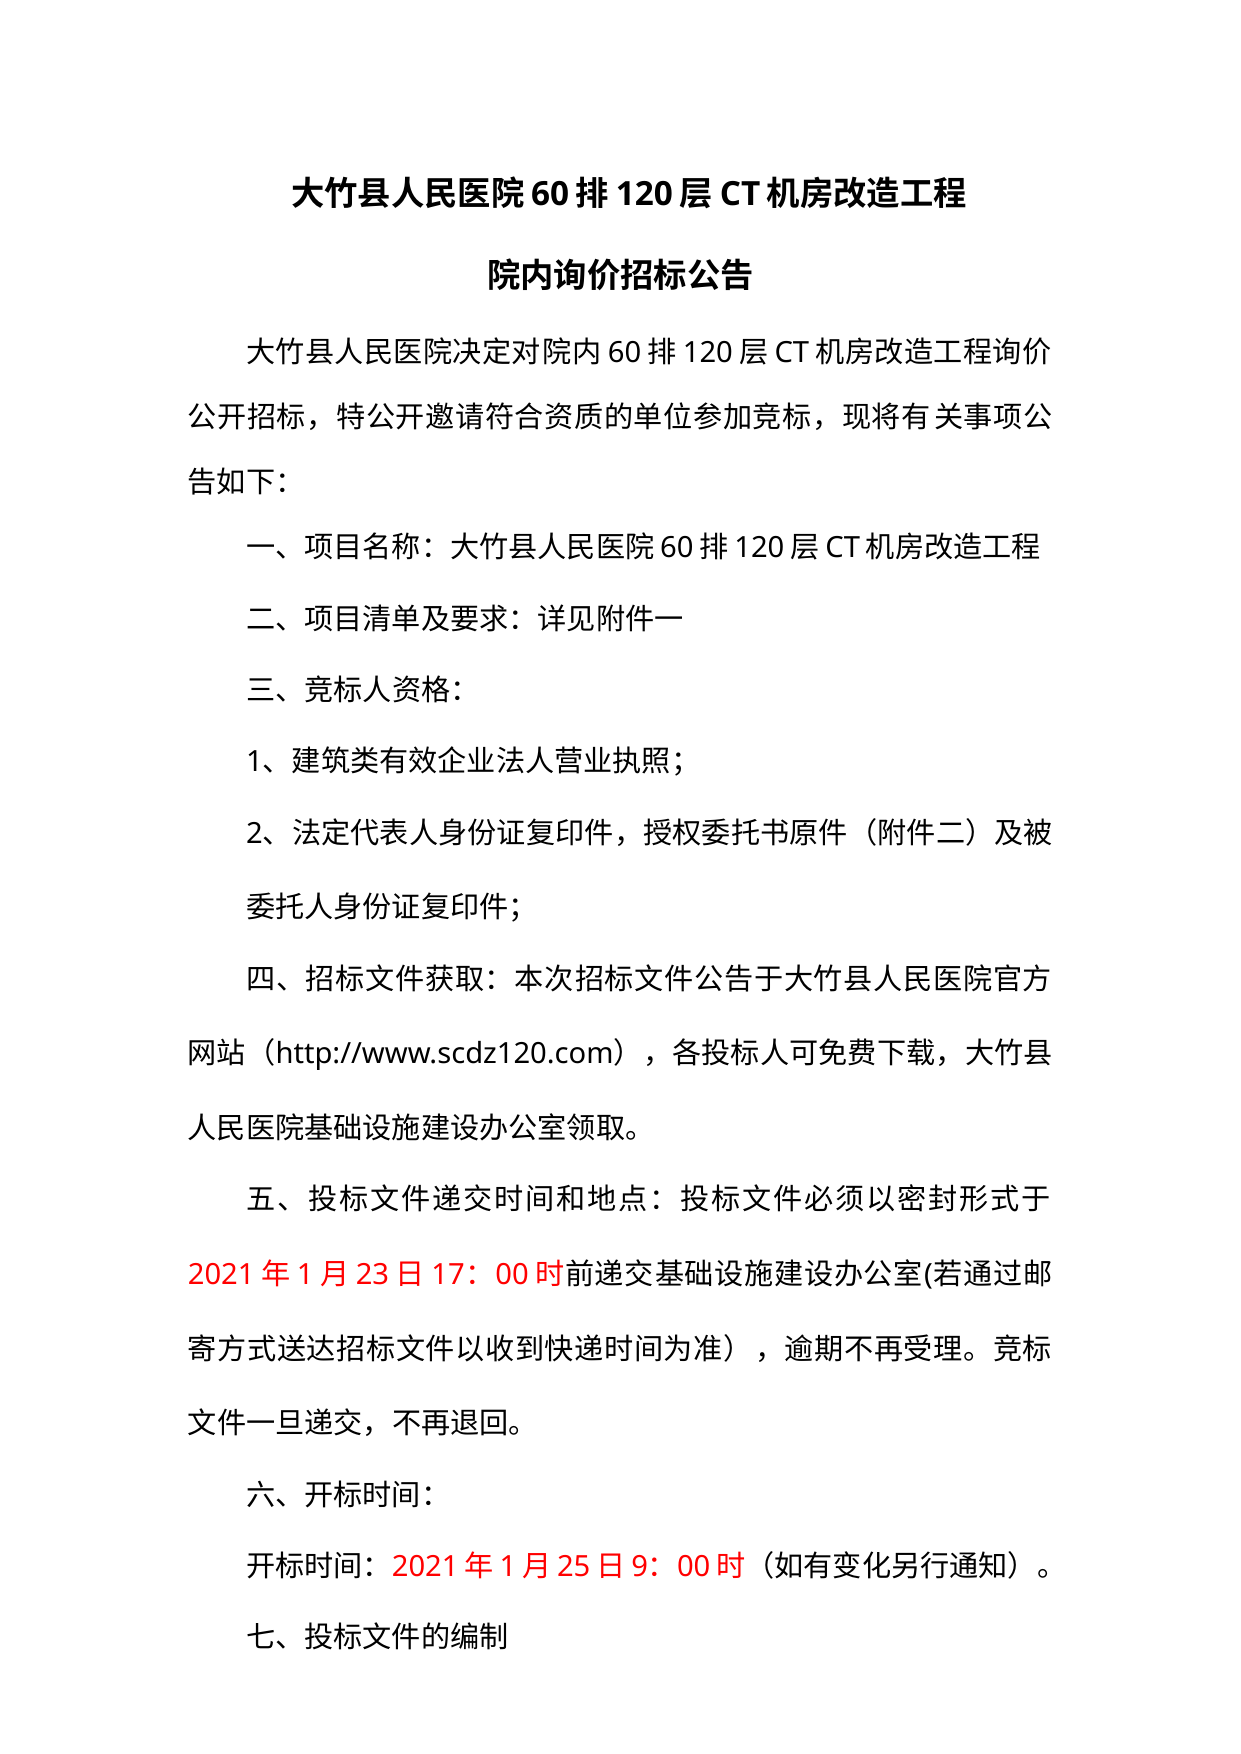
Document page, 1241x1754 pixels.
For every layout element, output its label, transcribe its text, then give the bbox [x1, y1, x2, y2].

text 大竹县人民医院决定对院内60排120层CT机房改造工程询价公开招标，特公开邀请符合资质的单位参加竞标，现将有关事项公告如下： [187, 318, 1053, 513]
list 三、竞标人资格： [202, 655, 1053, 720]
list 2、法定代表人身份证复印件，授权委托书原件（附件二）及被委托人身份证复印件； [246, 798, 1053, 938]
list 项目名称：大竹县人民医院60排120层CT机房改造工程 [187, 513, 1053, 578]
text 开标时间：2021年1月25日9：00时（如有变化另行通知）。 [187, 1531, 1053, 1596]
list 建筑类有效企业法人营业执照； [246, 727, 1053, 792]
text 五、投标文件递交时间和地点：投标文件必须以密封形式于2021年1月23日17：00时前递交基础设施建设办公室(若通过邮寄方式送达招标文件以收到快递时间为准），逾期不再受理。竞标文件一旦递交，不再退回。 [188, 1164, 1053, 1453]
text 大竹县人民医院60排120层CT机房改造工程 [187, 159, 1053, 224]
text 六、开标时间： [187, 1460, 1053, 1525]
text 二、项目清单及要求：详见附件一 [246, 584, 1053, 649]
text 七、投标文件的编制 [187, 1602, 1053, 1667]
text 四、招标文件获取：本次招标文件公告于大竹县人民医院官方网站（http://www.scdz120.com），各投标人可免费下载，大竹县人民医院基础设施建设办公室领取。 [187, 944, 1053, 1158]
text 院内询价招标公告 [187, 240, 1053, 305]
